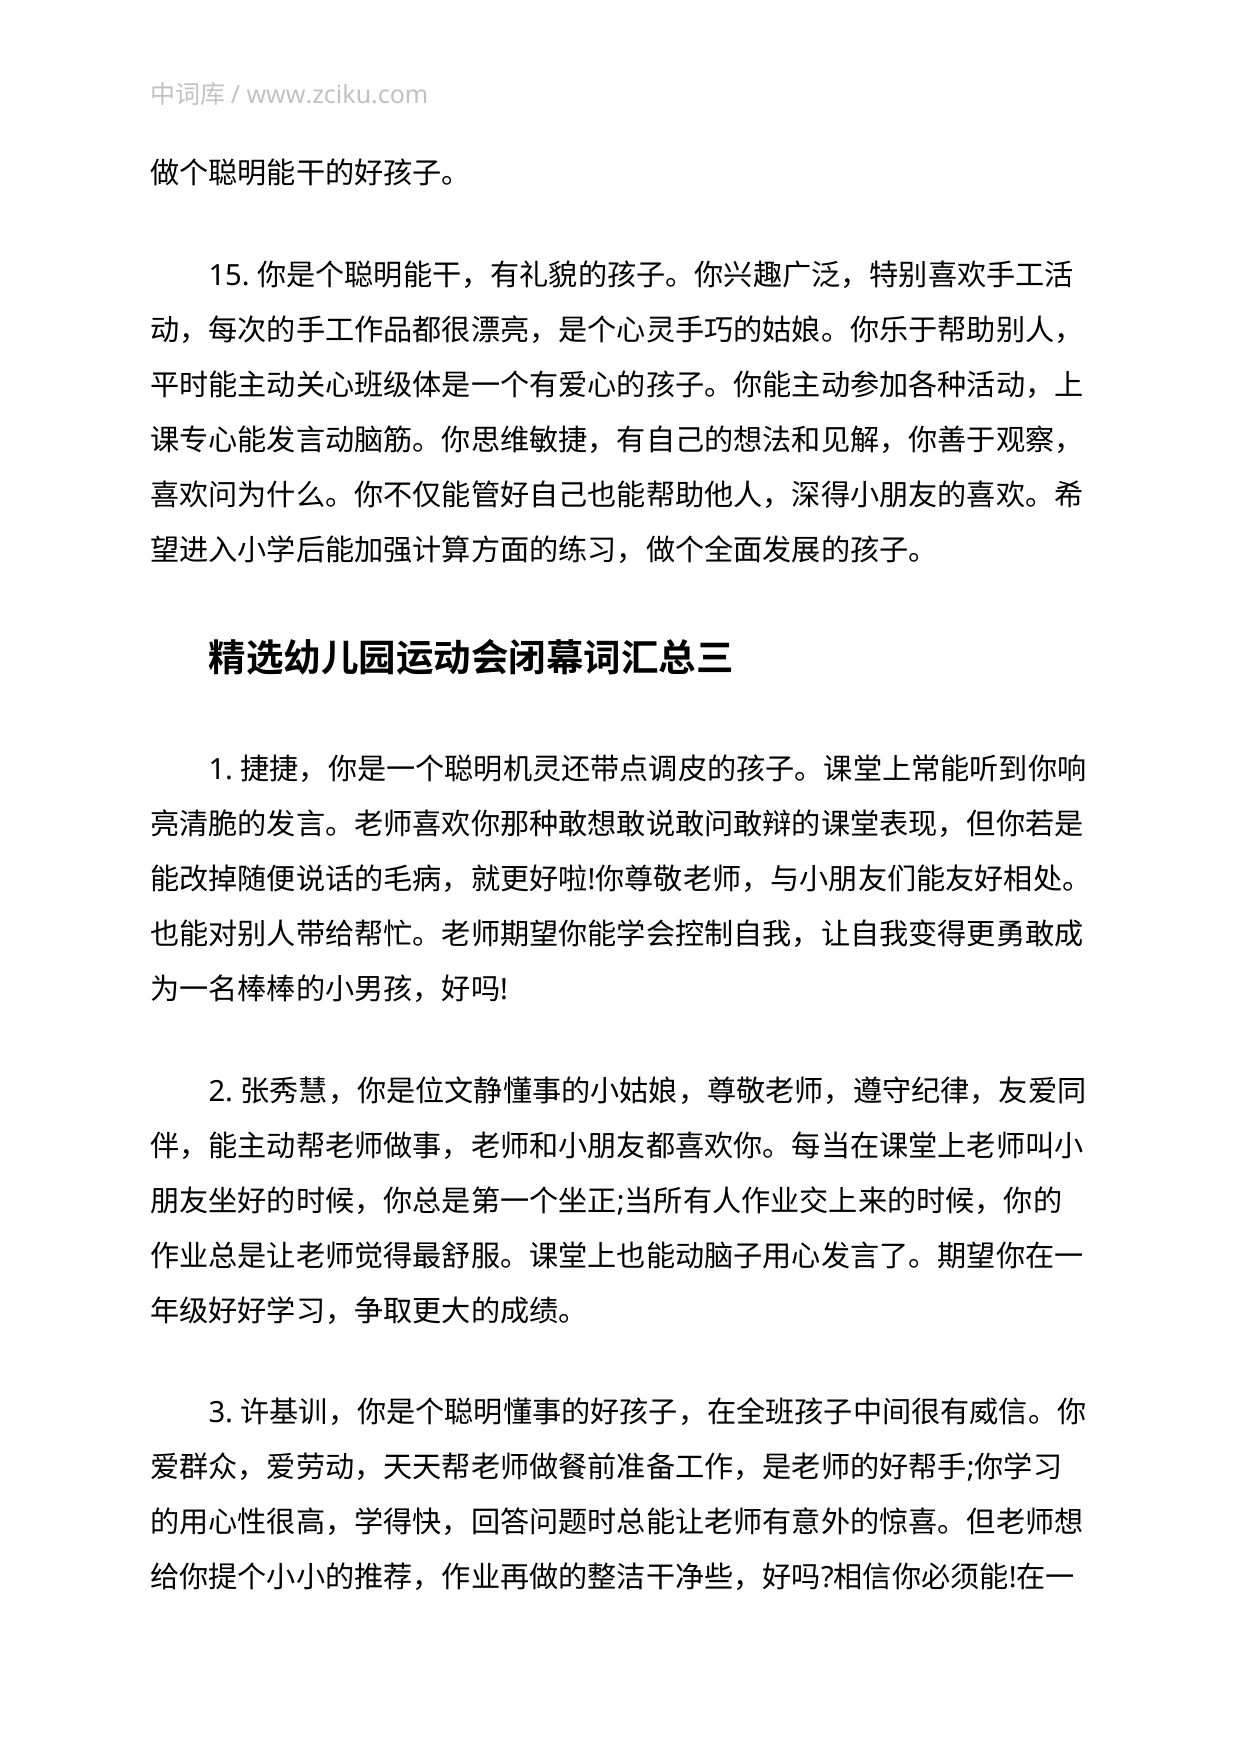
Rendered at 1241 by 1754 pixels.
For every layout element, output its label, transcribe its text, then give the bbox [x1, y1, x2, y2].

text 精选幼儿园运动会闭幕词汇总三 [150, 628, 1090, 682]
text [150, 1389, 1090, 1596]
text 15. 你是个聪明能干，有礼貌的孩子。你兴趣广泛，特别喜欢手工活动，每次的手工作品都很漂亮，是个心灵手巧的姑娘。你乐于帮助别人，平时能主动关心班级体是一个有爱心的孩子。你能主动参加各种活动，上课专心能发言动脑筋。你思维敏捷，有自己的想法和见解，你善于观察，喜欢问为什么。你不仅能管好自己也能帮助他人，深得小朋友的喜欢。希望进入小学后能加强计算方面的练习，做个全面发展的孩子。 [150, 252, 1090, 569]
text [150, 150, 1090, 192]
text 2. 张秀慧，你是位文静懂事的小姑娘，尊敬老师，遵守纪律，友爱同伴，能主动帮老师做事，老师和小朋友都喜欢你。每当在课堂上老师叫小朋友坐好的时候，你总是第一个坐正;当所有人作业交上来的时候，你的作业总是让老师觉得最舒服。课堂上也能动脑子用心发言了。期望你在一年级好好学习，争取更大的成绩。 [150, 1067, 1090, 1329]
text 1. 捷捷，你是一个聪明机灵还带点调皮的孩子。课堂上常能听到你响亮清脆的发言。老师喜欢你那种敢想敢说敢问敢辩的课堂表现，但你若是能改掉随便说话的毛病，就更好啦!你尊敬老师，与小朋友们能友好相处。也能对别人带给帮忙。老师期望你能学会控制自我，让自我变得更勇敢成为一名棒棒的小男孩，好吗! [150, 746, 1090, 1008]
